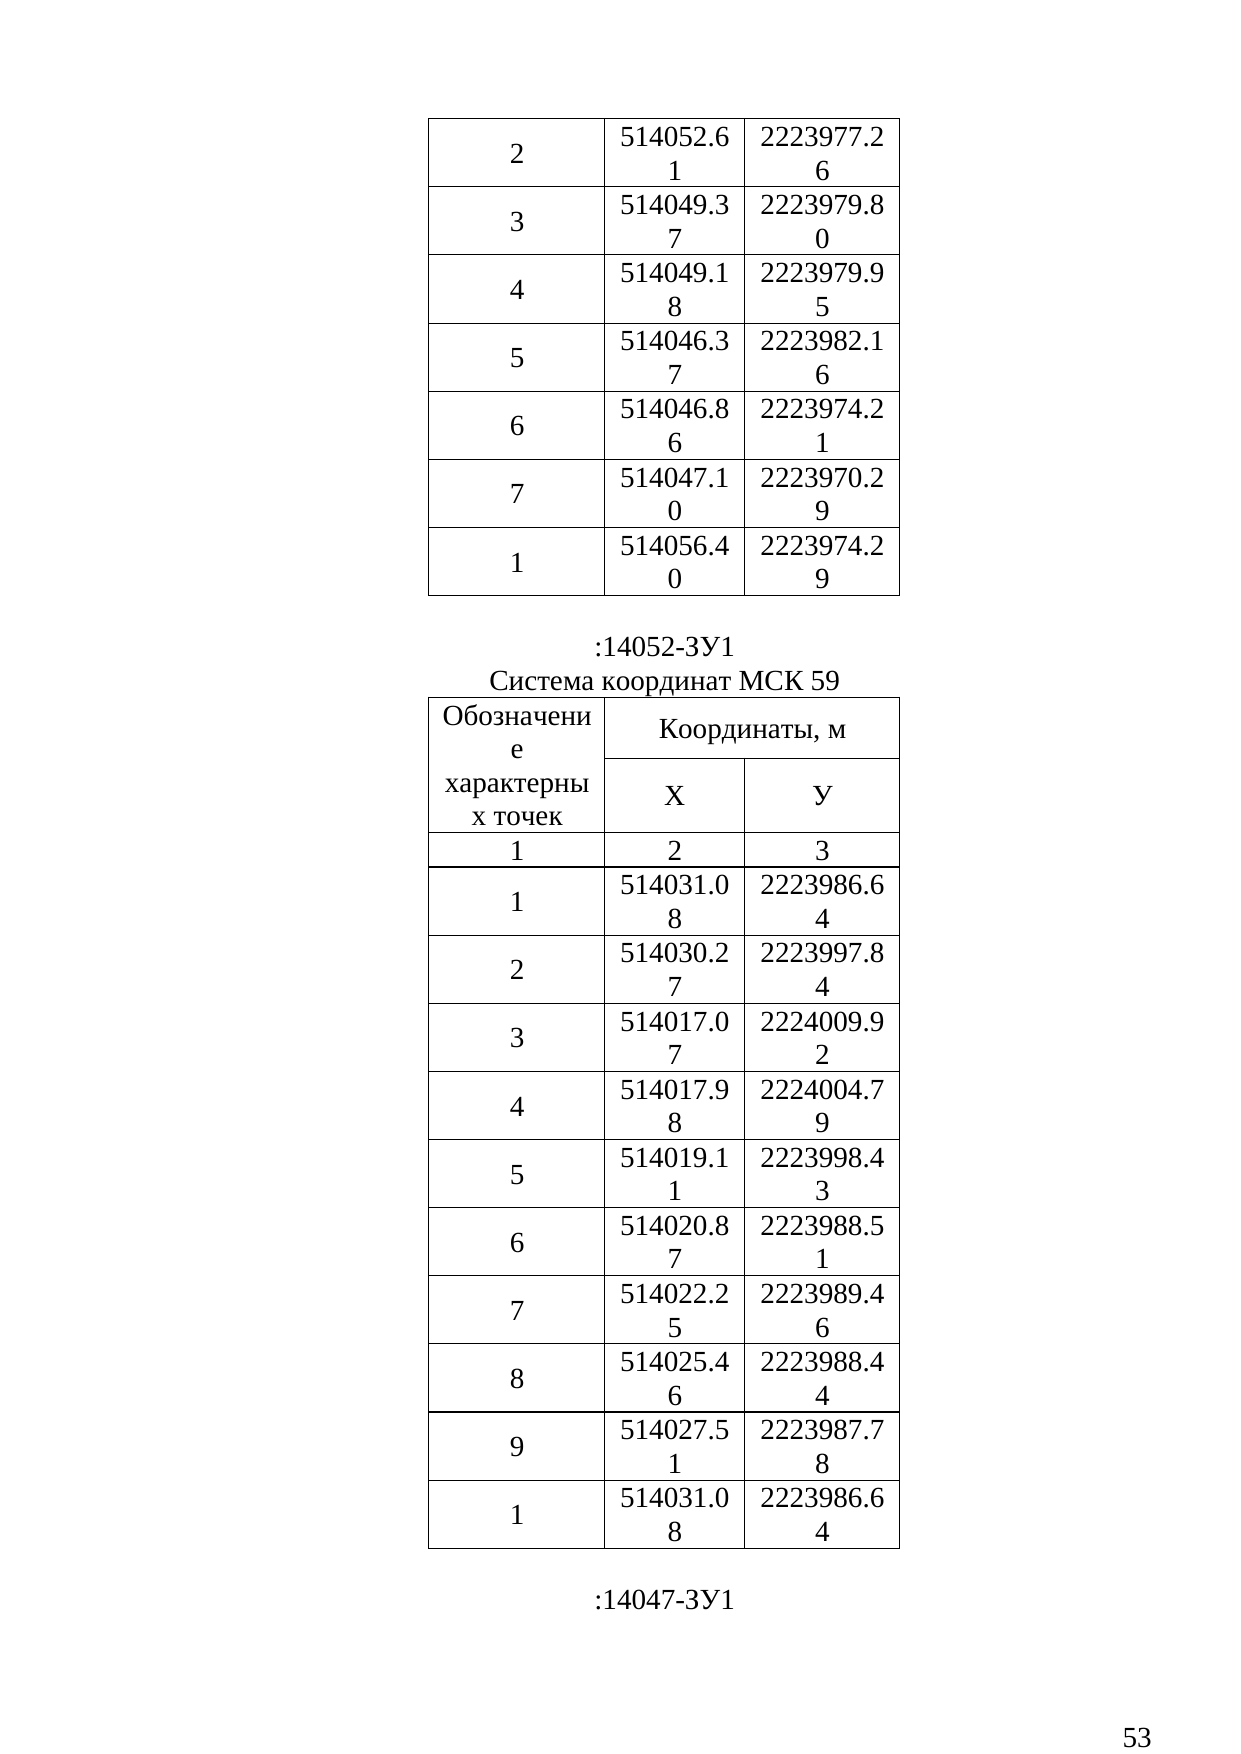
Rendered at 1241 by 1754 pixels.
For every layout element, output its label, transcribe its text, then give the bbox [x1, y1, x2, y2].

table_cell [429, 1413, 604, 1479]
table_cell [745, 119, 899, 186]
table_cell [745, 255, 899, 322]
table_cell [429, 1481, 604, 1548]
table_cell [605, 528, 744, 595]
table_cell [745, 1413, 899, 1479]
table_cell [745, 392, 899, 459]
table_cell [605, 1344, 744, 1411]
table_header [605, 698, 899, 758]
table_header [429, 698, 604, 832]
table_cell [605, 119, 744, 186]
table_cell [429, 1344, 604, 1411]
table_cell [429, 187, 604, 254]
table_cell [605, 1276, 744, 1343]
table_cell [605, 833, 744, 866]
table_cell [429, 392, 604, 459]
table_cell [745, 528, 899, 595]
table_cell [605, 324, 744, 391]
text Система координат МСК 59 [177, 663, 1152, 697]
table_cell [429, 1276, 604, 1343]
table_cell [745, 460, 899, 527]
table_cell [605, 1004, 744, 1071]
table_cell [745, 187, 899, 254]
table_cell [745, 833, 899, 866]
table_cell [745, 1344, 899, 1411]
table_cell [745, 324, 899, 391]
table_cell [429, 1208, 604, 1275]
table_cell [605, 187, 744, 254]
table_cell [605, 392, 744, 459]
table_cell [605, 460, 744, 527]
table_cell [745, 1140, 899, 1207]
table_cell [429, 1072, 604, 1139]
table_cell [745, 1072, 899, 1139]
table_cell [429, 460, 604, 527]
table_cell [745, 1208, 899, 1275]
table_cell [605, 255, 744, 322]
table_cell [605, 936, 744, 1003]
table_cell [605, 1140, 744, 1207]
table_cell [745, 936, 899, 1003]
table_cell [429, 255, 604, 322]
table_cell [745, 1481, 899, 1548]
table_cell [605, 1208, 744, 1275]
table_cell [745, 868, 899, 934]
text :14047-ЗУ1 [177, 1582, 1152, 1616]
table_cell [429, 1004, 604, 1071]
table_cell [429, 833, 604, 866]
text :14052-ЗУ1 [177, 629, 1152, 663]
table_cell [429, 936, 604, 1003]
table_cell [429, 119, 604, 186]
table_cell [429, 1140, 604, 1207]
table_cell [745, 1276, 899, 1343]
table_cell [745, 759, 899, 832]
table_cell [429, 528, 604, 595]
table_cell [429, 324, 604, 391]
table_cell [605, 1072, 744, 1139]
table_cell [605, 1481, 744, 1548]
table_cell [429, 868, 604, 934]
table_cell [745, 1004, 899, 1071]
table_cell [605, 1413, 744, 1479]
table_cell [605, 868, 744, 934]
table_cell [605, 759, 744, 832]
